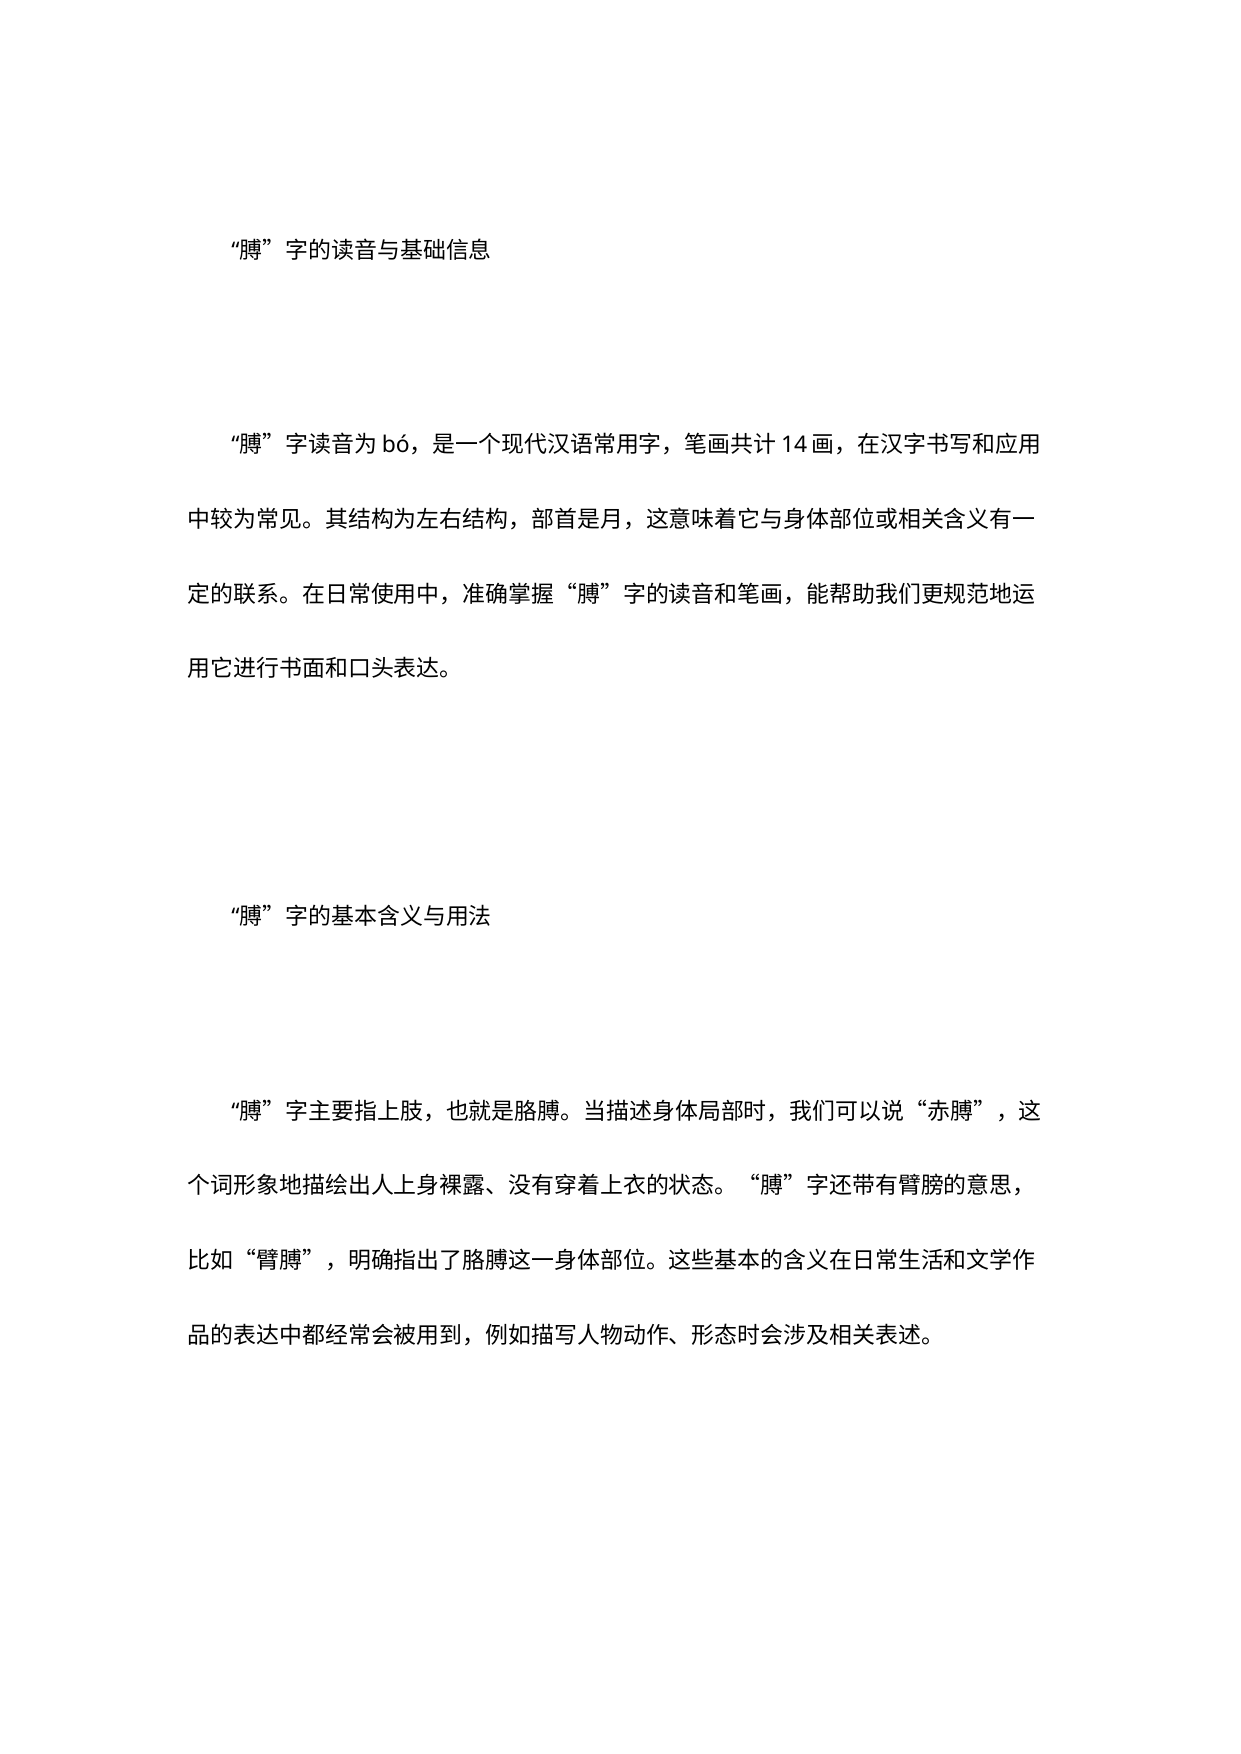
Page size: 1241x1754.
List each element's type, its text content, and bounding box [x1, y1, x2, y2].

text “膊”字的读音与基础信息 [187, 216, 1053, 281]
text “膊”字主要指上肢，也就是胳膊。当描述身体局部时，我们可以说“赤膊”，这个词形象地描绘出人上身裸露、没有穿着上衣的状态。“膊”字还带有臂膀的意思，比如“臂膊”，明确指出了胳膊这一身体部位。这些基本的含义在日常生活和文学作品的表达中都经常会被用到，例如描写人物动作、形态时会涉及相关表述。 [187, 1077, 1053, 1366]
text “膊”字的基本含义与用法 [187, 882, 1053, 947]
text “膊”字读音为bó，是一个现代汉语常用字，笔画共计14画，在汉字书写和应用中较为常见。其结构为左右结构，部首是月，这意味着它与身体部位或相关含义有一定的联系。在日常使用中，准确掌握“膊”字的读音和笔画，能帮助我们更规范地运用它进行书面和口头表达。 [187, 410, 1053, 699]
